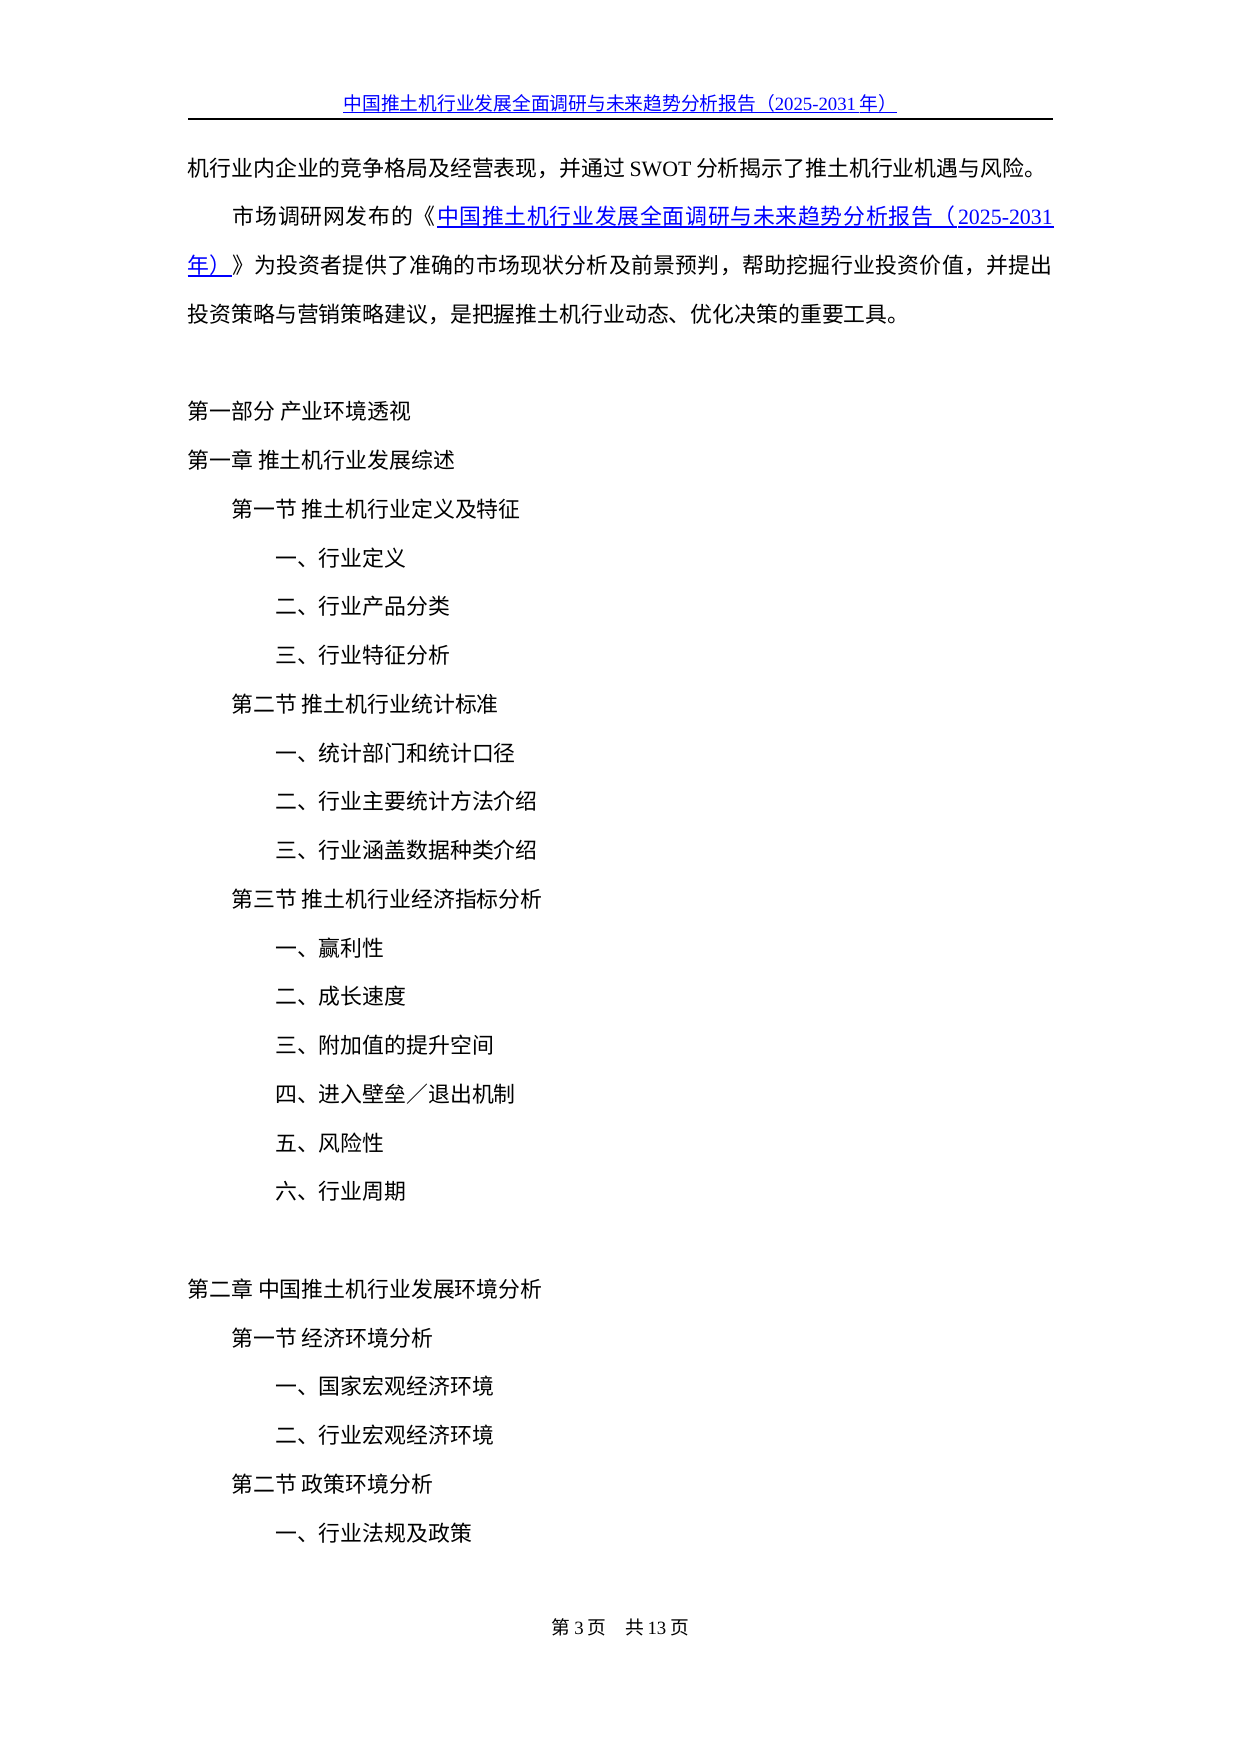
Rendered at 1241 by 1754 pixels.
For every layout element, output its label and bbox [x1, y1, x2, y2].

text [187, 150, 1053, 1548]
